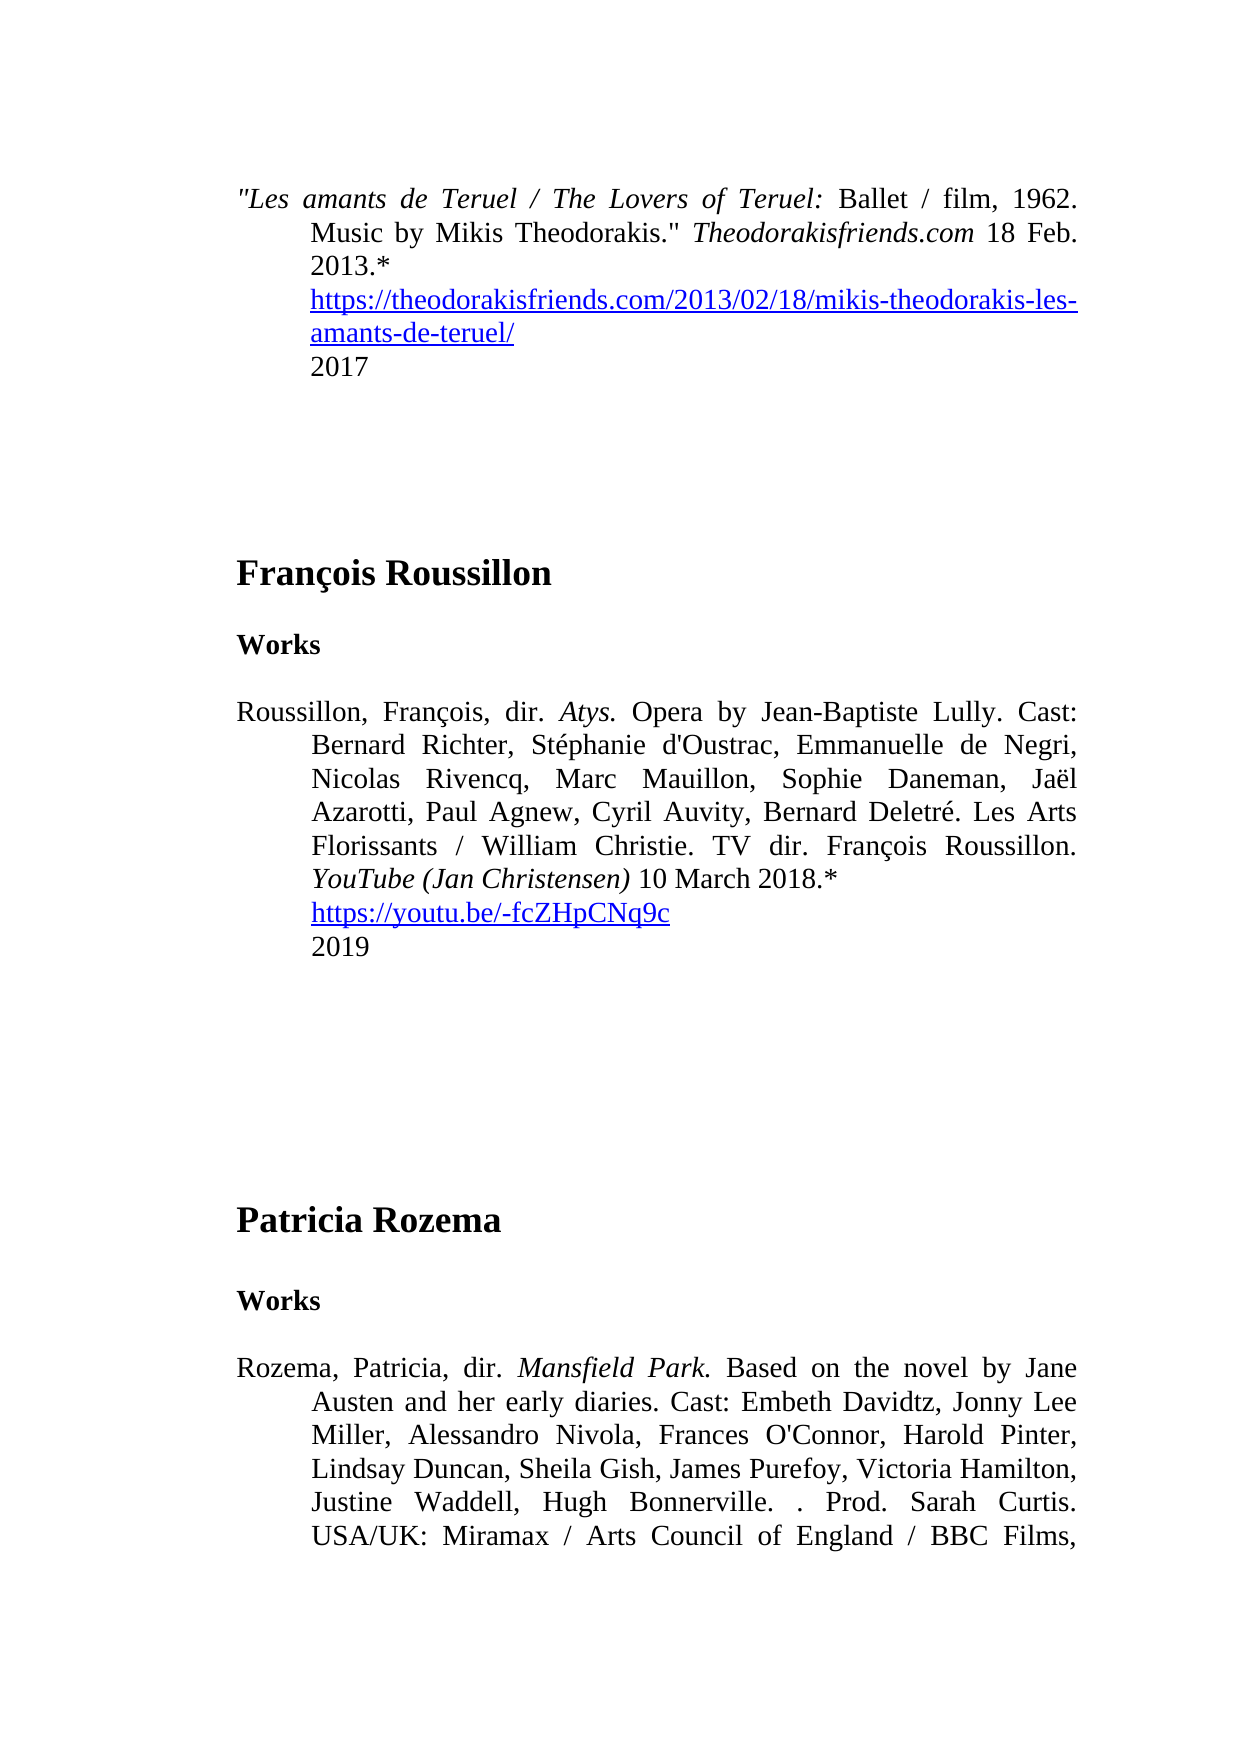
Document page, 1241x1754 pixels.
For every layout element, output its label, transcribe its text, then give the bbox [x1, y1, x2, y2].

text 2017 [236, 349, 1078, 382]
subtitle Works [236, 1283, 1078, 1317]
text Works [236, 627, 1078, 660]
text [236, 1350, 1078, 1552]
text 2019 [236, 929, 1078, 962]
text Roussillon, François, dir. Atys. Opera by Jean-Baptiste Lully. Cast: Bernard Richter, Stéphanie d'Oustrac, Emmanuelle de Negri, Nicolas Rivencq, Marc Mauillon, Sophie Daneman, Jaël Azarotti, Paul Agnew, Cyril Auvity, Bernard Deletré. Les Arts Florissants / William Christie. TV dir. François Roussillon. YouTube (Jan Christensen) 10 March 2018.* [236, 694, 1078, 895]
subtitle Patricia Rozema [236, 1197, 1078, 1240]
text https://theodorakisfriends.com/2013/02/18/mikis-theodorakis-les-amants-de-teruel/ [236, 282, 1078, 349]
text https://youtu.be/-fcZHpCNq9c [236, 895, 1078, 929]
text François Roussillon [236, 550, 1078, 593]
text "Les amants de Teruel / The Lovers of Teruel: Ballet / film, 1962. Music by Mikis Theodorakis." Theodorakisfriends.com 18 Feb. 2013.* [236, 181, 1078, 282]
